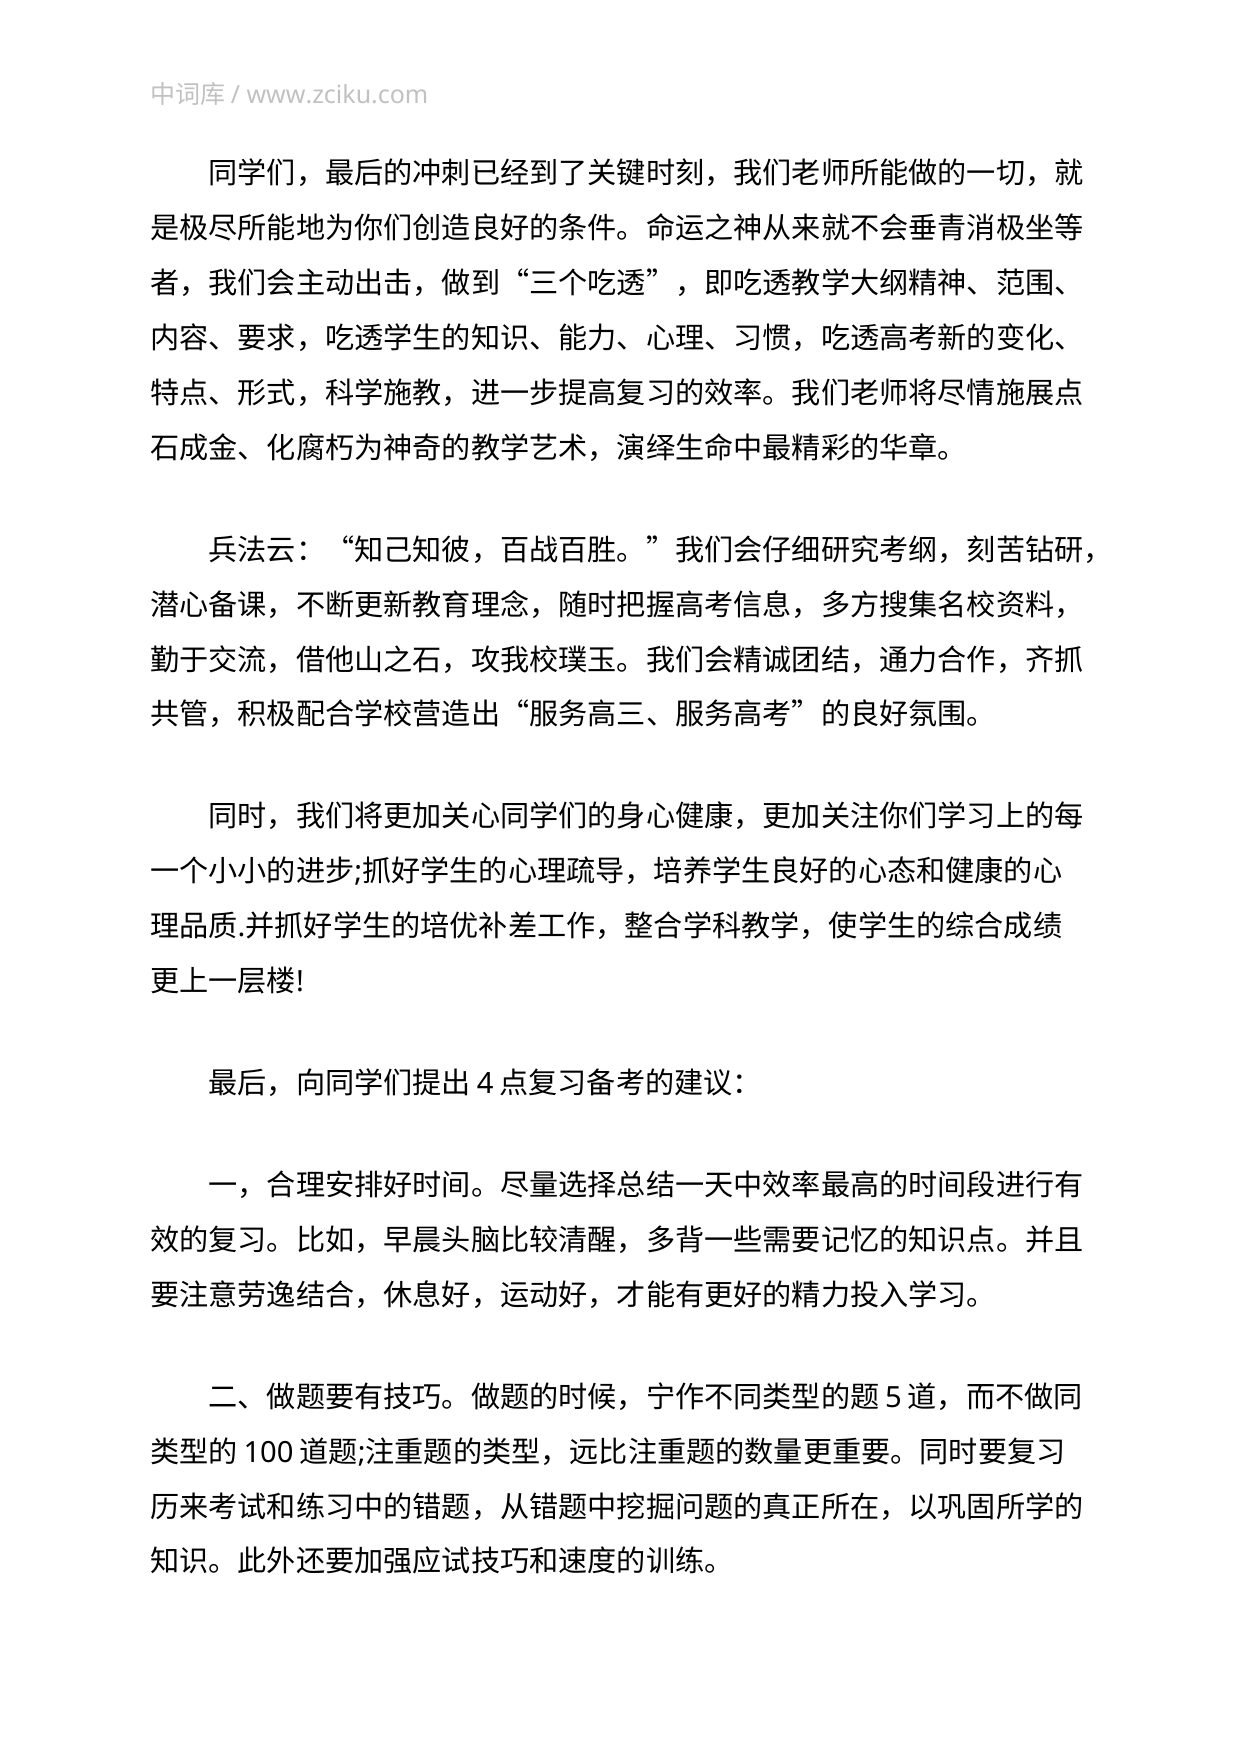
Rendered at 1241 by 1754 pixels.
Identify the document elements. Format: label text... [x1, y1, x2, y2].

text 同时，我们将更加关心同学们的身心健康，更加关注你们学习上的每一个小小的进步;抓好学生的心理疏导，培养学生良好的心态和健康的心理品质.并抓好学生的培优补差工作，整合学科教学，使学生的综合成绩更上一层楼! [150, 793, 1090, 1000]
text 一，合理安排好时间。尽量选择总结一天中效率最高的时间段进行有效的复习。比如，早晨头脑比较清醒，多背一些需要记忆的知识点。并且要注意劳逸结合，休息好，运动好，才能有更好的精力投入学习。 [150, 1162, 1090, 1314]
text 最后，向同学们提出4点复习备考的建议： [150, 1059, 1090, 1102]
text 二、做题要有技巧。做题的时候，宁作不同类型的题5道，而不做同类型的100道题;注重题的类型，远比注重题的数量更重要。同时要复习历来考试和练习中的错题，从错题中挖掘问题的真正所在，以巩固所学的知识。此外还要加强应试技巧和速度的训练。 [150, 1373, 1090, 1580]
text 同学们，最后的冲刺已经到了关键时刻，我们老师所能做的一切，就是极尽所能地为你们创造良好的条件。命运之神从来就不会垂青消极坐等者，我们会主动出击，做到“三个吃透”，即吃透教学大纲精神、范围、内容、要求，吃透学生的知识、能力、心理、习惯，吃透高考新的变化、特点、形式，科学施教，进一步提高复习的效率。我们老师将尽情施展点石成金、化腐朽为神奇的教学艺术，演绎生命中最精彩的华章。 [150, 150, 1090, 467]
text 兵法云：“知己知彼，百战百胜。”我们会仔细研究考纲，刻苦钻研，潜心备课，不断更新教育理念，随时把握高考信息，多方搜集名校资料，勤于交流，借他山之石，攻我校璞玉。我们会精诚团结，通力合作，齐抓共管，积极配合学校营造出“服务高三、服务高考”的良好氛围。 [150, 526, 1090, 733]
